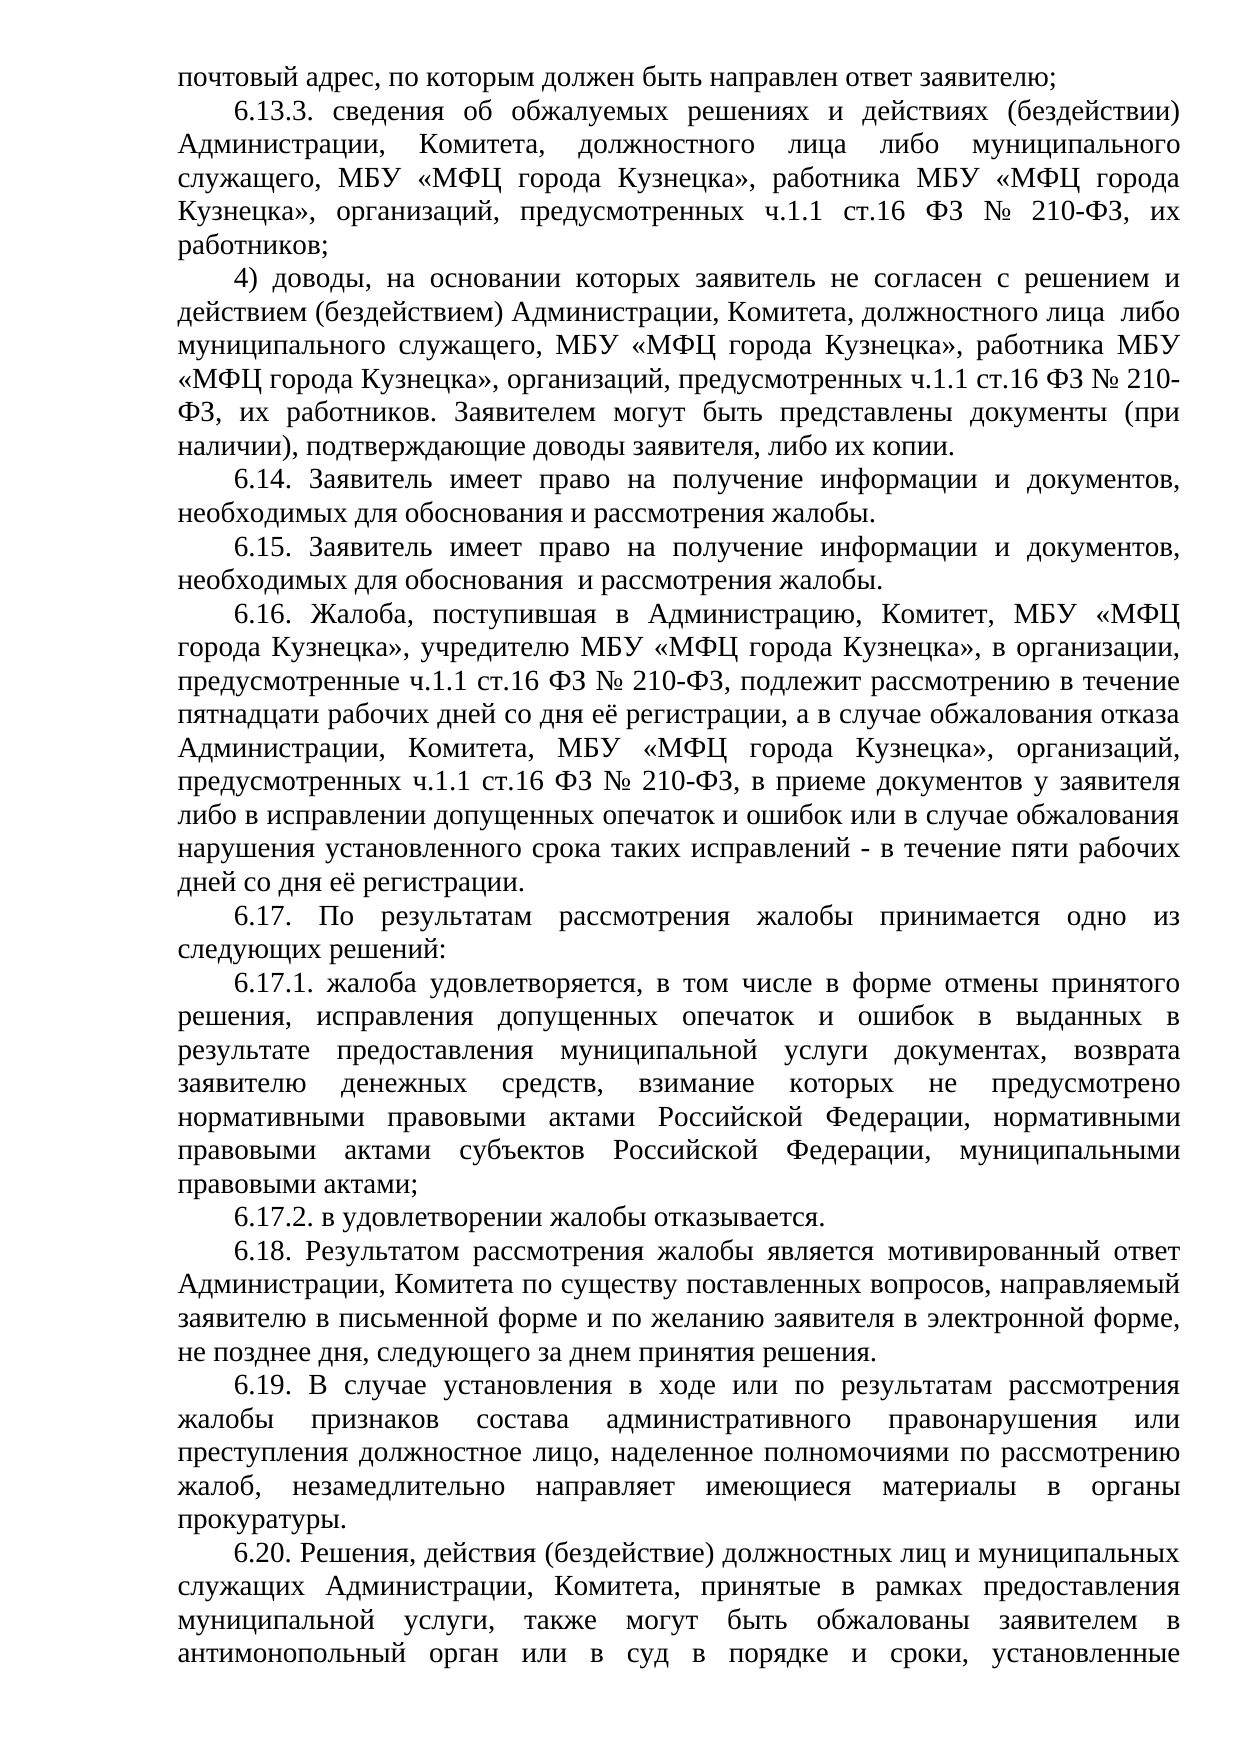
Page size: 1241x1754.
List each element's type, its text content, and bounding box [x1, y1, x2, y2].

text 6.14. Заявитель имеет право на получение информации и документов, необходимых для обоснования и рассмотрения жалобы. [177, 462, 1181, 529]
text 6.16. Жалоба, поступившая в Администрацию, Комитет, МБУ «МФЦ города Кузнецка», учредителю МБУ «МФЦ города Кузнецка», в организации, предусмотренные ч.1.1 ст.16 ФЗ № 210-ФЗ, подлежит рассмотрению в течение пятнадцати рабочих дней со дня её регистрации, а в случае обжалования отказа Администрации, Комитета, МБУ «МФЦ города Кузнецка», организаций, предусмотренных ч.1.1 ст.16 ФЗ № 210-ФЗ, в приеме документов у заявителя либо в исправлении допущенных опечаток и ошибок или в случае обжалования нарушения установленного срока таких исправлений - в течение пяти рабочих дней со дня её регистрации. [177, 596, 1181, 898]
text 6.17.1. жалоба удовлетворяется, в том числе в форме отмены принятого решения, исправления допущенных опечаток и ошибок в выданных в результате предоставления муниципальной услуги документах, возврата заявителю денежных средств, взимание которых не предусмотрено нормативными правовыми актами Российской Федерации, нормативными правовыми актами субъектов Российской Федерации, муниципальными правовыми актами; [177, 965, 1181, 1199]
text 6.13.3. сведения об обжалуемых решениях и действиях (бездействии) Администрации, Комитета, должностного лица либо муниципального служащего, МБУ «МФЦ города Кузнецка», работника МБУ «МФЦ города Кузнецка», организаций, предусмотренных ч.1.1 ст.16 ФЗ № 210-ФЗ, их работников; [177, 93, 1181, 260]
text 6.17.2. в удовлетворении жалобы отказывается. [177, 1199, 1181, 1233]
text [177, 59, 1181, 93]
text 6.15. Заявитель имеет право на получение информации и документов, необходимых для обоснования и рассмотрения жалобы. [177, 529, 1181, 596]
text 6.17. По результатам рассмотрения жалобы принимается одно из следующих решений: [177, 898, 1181, 965]
text 4) доводы, на основании которых заявитель не согласен с решением и действием (бездействием) Администрации, Комитета, должностного лица либо муниципального служащего, МБУ «МФЦ города Кузнецка», работника МБУ «МФЦ города Кузнецка», организаций, предусмотренных ч.1.1 ст.16 ФЗ № 210-ФЗ, их работников. Заявителем могут быть представлены документы (при наличии), подтверждающие доводы заявителя, либо их копии. [177, 260, 1181, 462]
text 6.19. В случае установления в ходе или по результатам рассмотрения жалобы признаков состава административного правонарушения или преступления должностное лицо, наделенное полномочиями по рассмотрению жалоб, незамедлительно направляет имеющиеся материалы в органы прокуратуры. [177, 1367, 1181, 1535]
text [177, 1535, 1181, 1669]
text 6.18. Результатом рассмотрения жалобы является мотивированный ответ Администрации, Комитета по существу поставленных вопросов, направляемый заявителю в письменной форме и по желанию заявителя в электронной форме, не позднее дня, следующего за днем принятия решения. [177, 1233, 1181, 1367]
